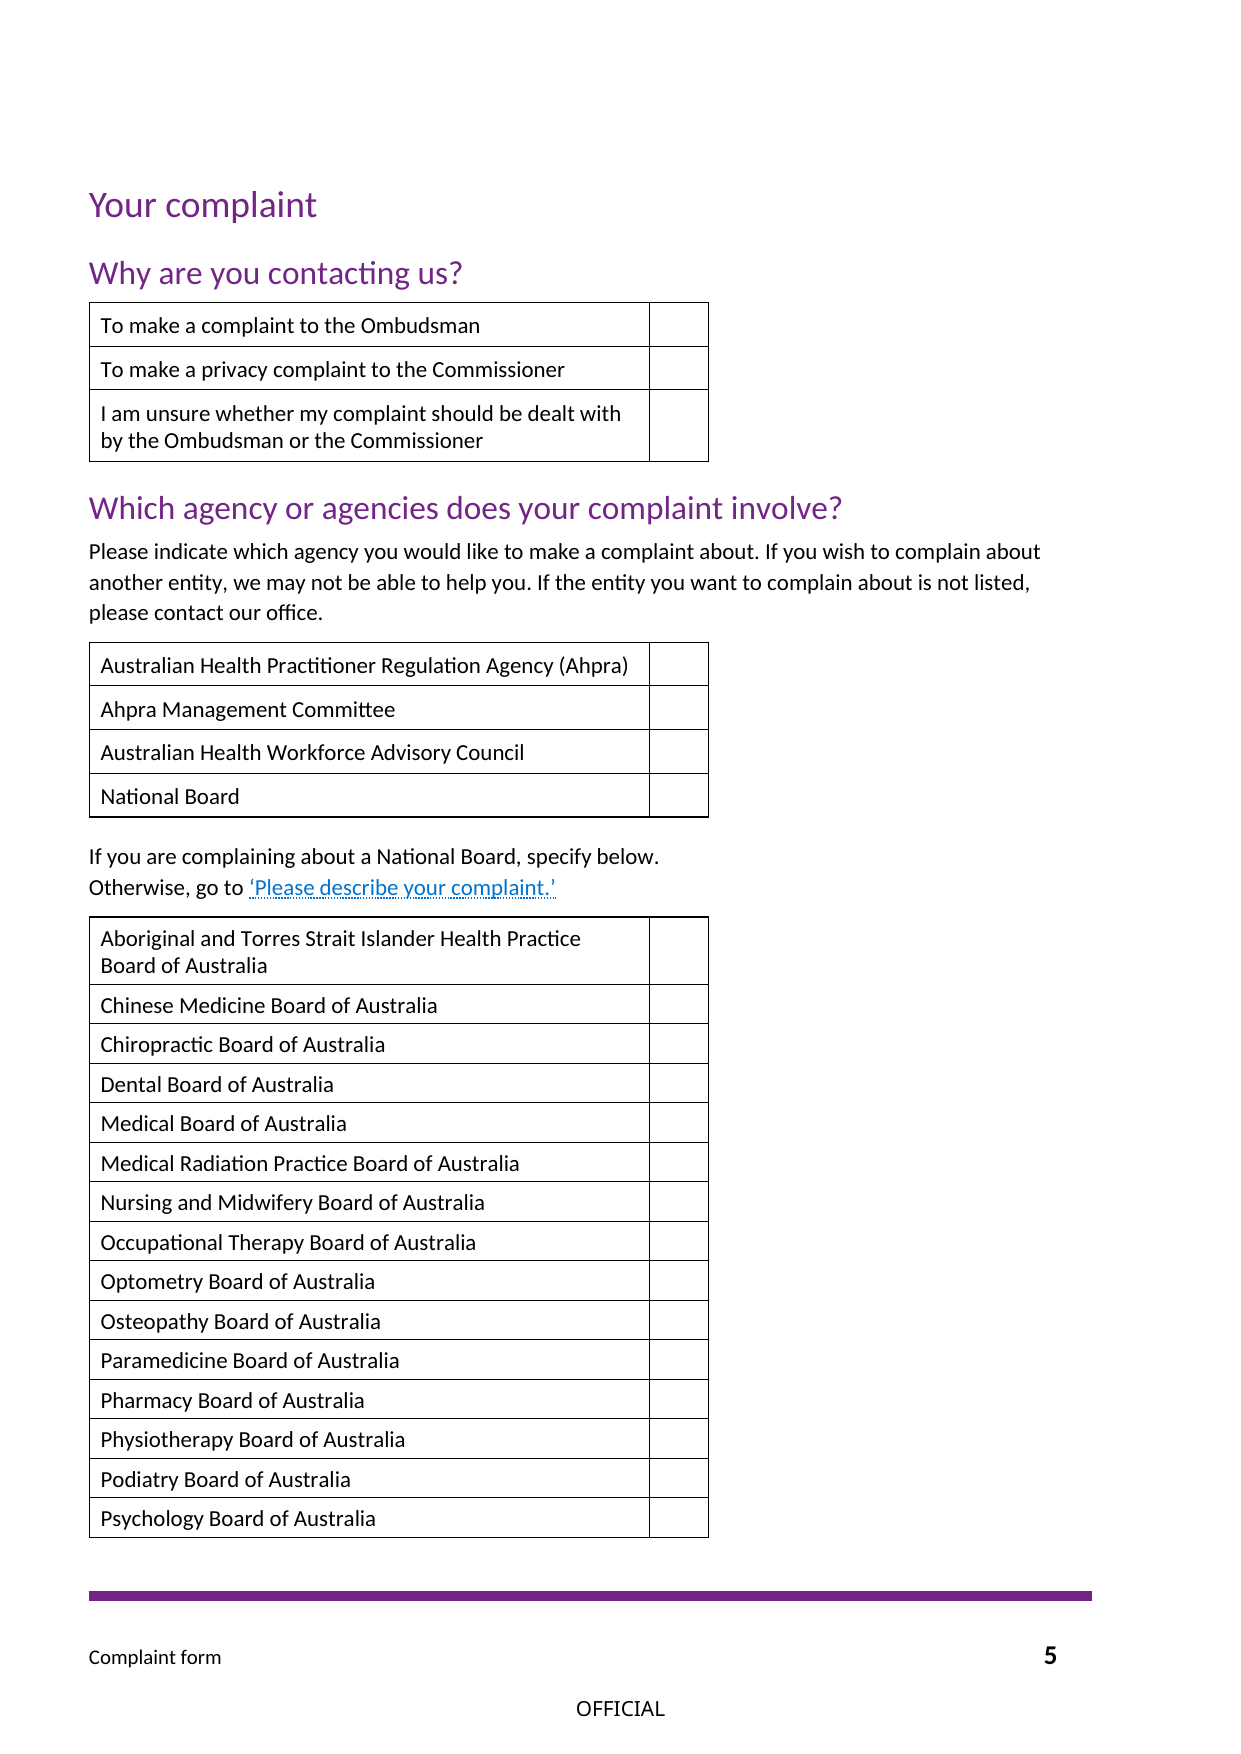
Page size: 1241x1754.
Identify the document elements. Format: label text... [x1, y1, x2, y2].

text If you are complaining about a National Board, specify below. Otherwise, go to ‘Please describe your complaint.’ [89, 842, 1092, 901]
table_cell National Board [90, 774, 649, 816]
table_cell Ahpra Management Committee [90, 686, 649, 729]
table_cell [650, 1301, 708, 1339]
table_cell [650, 390, 708, 461]
table_cell Nursing and Midwifery Board of Australia [90, 1182, 649, 1221]
table_cell Medical Board of Australia [90, 1103, 649, 1142]
table_cell [650, 1103, 708, 1142]
subtitle Why are you contacting us? [89, 252, 1092, 293]
table_cell [650, 1143, 708, 1181]
table_cell [650, 1340, 708, 1379]
subtitle Which agency or agencies does your complaint involve? [89, 487, 1092, 528]
subtitle Your complaint [89, 181, 1092, 227]
table_cell Psychology Board of Australia [90, 1498, 649, 1537]
table_cell To make a privacy complaint to the Commissioner [90, 347, 649, 389]
table_cell [650, 985, 708, 1023]
table_cell [650, 686, 708, 729]
table_cell [650, 1261, 708, 1300]
table_header [650, 918, 708, 984]
table_cell Pharmacy Board of Australia [90, 1380, 649, 1418]
table_cell Podiatry Board of Australia [90, 1459, 649, 1497]
table_cell Chinese Medicine Board of Australia [90, 985, 649, 1023]
table_cell [650, 1064, 708, 1102]
table_cell [650, 347, 708, 389]
text Please indicate which agency you would like to make a complaint about. If you wish to complain about another entity, we may not be able to help you. If the entity you want to complain about is not listed, please contact our office. [89, 537, 1092, 627]
table_cell [650, 1380, 708, 1418]
table_cell [650, 1459, 708, 1497]
table_cell Paramedicine Board of Australia [90, 1340, 649, 1379]
table_cell Occupational Therapy Board of Australia [90, 1222, 649, 1260]
table_cell Medical Radiation Practice Board of Australia [90, 1143, 649, 1181]
table_cell [650, 1419, 708, 1458]
table_header Australian Health Practitioner Regulation Agency (Ahpra) [90, 643, 649, 685]
table_cell Australian Health Workforce Advisory Council [90, 730, 649, 773]
table_cell Dental Board of Australia [90, 1064, 649, 1102]
table_cell [650, 1182, 708, 1221]
table_header [650, 643, 708, 685]
table_cell Physiotherapy Board of Australia [90, 1419, 649, 1458]
table_header Aboriginal and Torres Strait Islander Health Practice Board of Australia [90, 918, 649, 984]
table_cell Optometry Board of Australia [90, 1261, 649, 1300]
table_cell [650, 730, 708, 773]
table_cell [650, 1222, 708, 1260]
table_cell [650, 1024, 708, 1063]
table_cell I am unsure whether my complaint should be dealt with by the Ombudsman or the Commissioner [90, 390, 649, 461]
table_cell Chiropractic Board of Australia [90, 1024, 649, 1063]
table_cell Osteopathy Board of Australia [90, 1301, 649, 1339]
table_header To make a complaint to the Ombudsman [90, 303, 649, 346]
table_header [650, 303, 708, 346]
table_cell [650, 774, 708, 816]
table_cell [650, 1498, 708, 1537]
